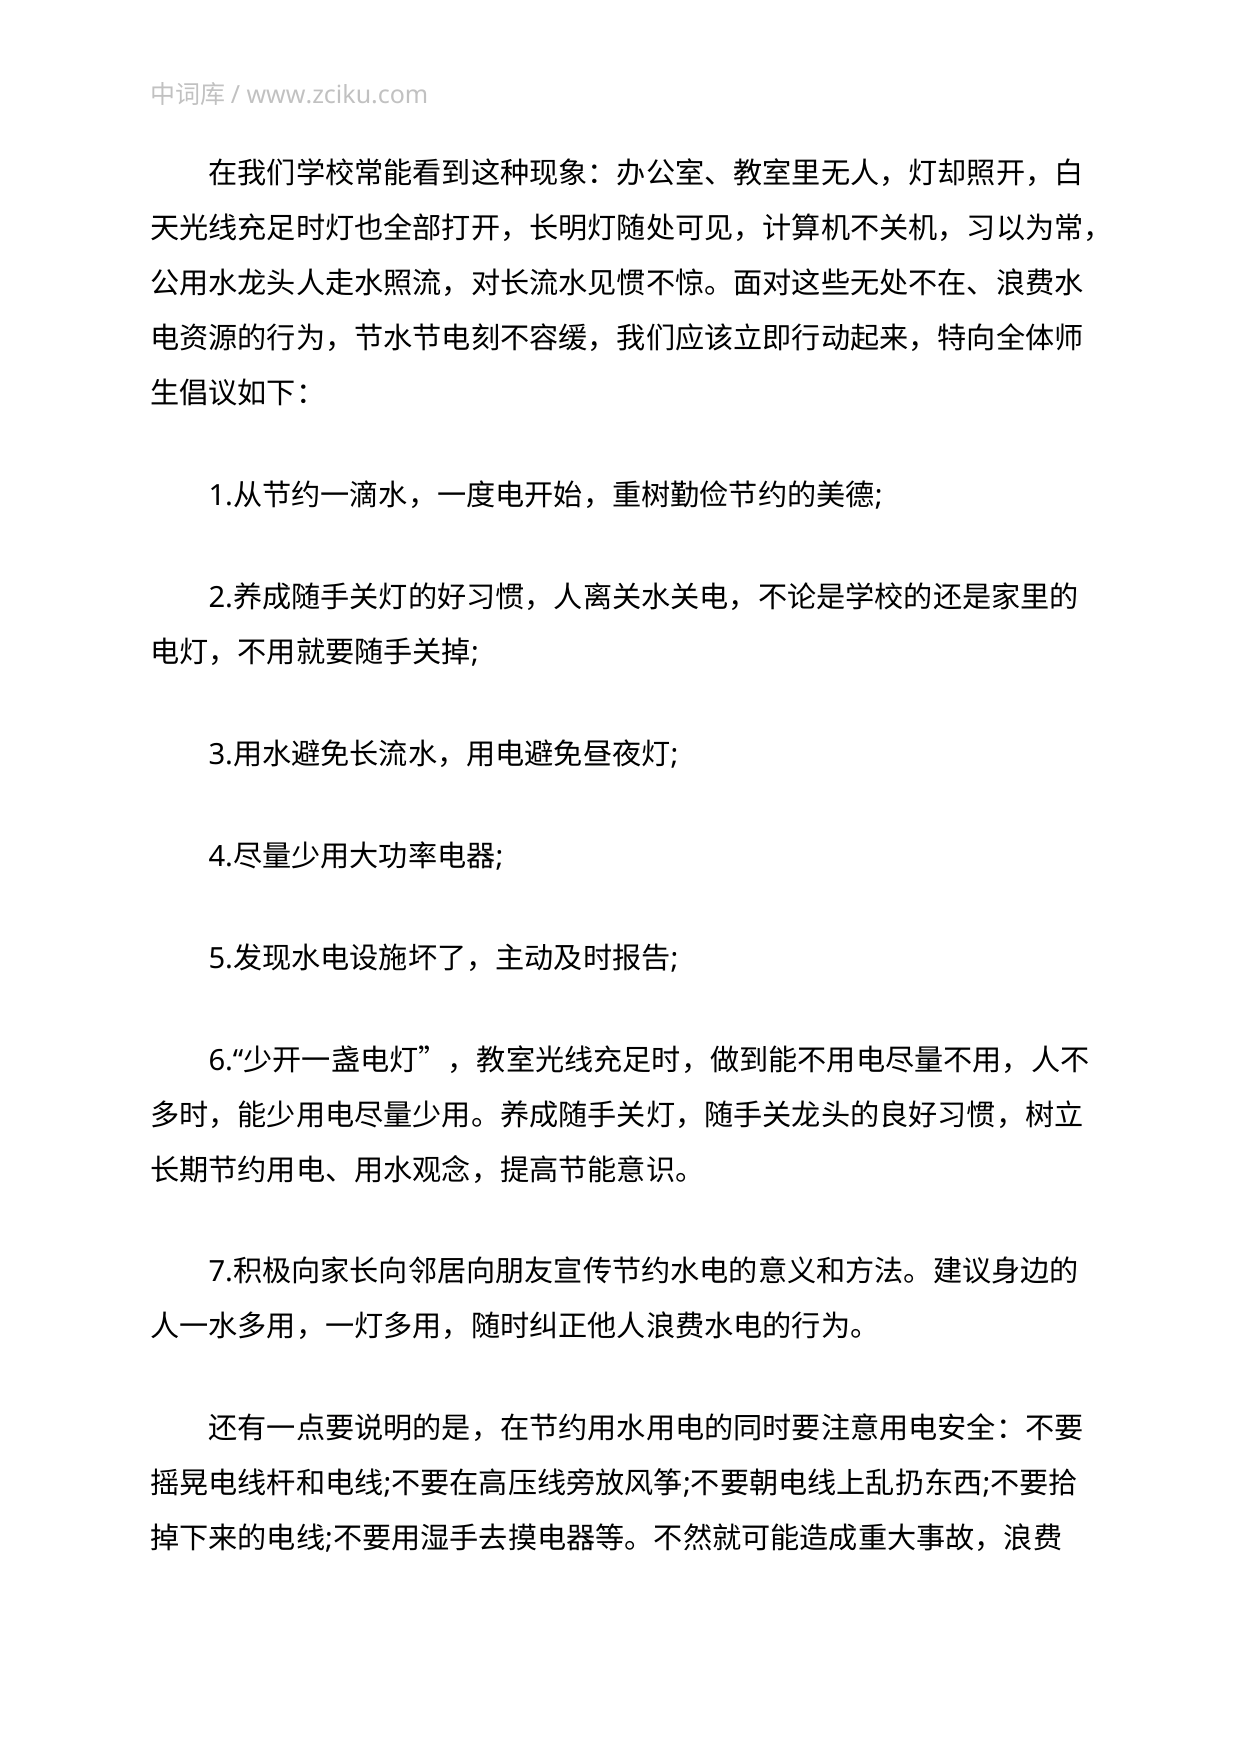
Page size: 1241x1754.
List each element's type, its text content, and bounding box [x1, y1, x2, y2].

text 2.养成随手关灯的好习惯，人离关水关电，不论是学校的还是家里的电灯，不用就要随手关掉; [150, 573, 1090, 671]
text 1.从节约一滴水，一度电开始，重树勤俭节约的美德; [150, 471, 1090, 514]
text 4.尽量少用大功率电器; [150, 832, 1090, 875]
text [150, 1405, 1090, 1557]
text 6.“少开一盏电灯”，教室光线充足时，做到能不用电尽量不用，人不多时，能少用电尽量少用。养成随手关灯，随手关龙头的良好习惯，树立长期节约用电、用水观念，提高节能意识。 [150, 1036, 1090, 1188]
text 3.用水避免长流水，用电避免昼夜灯; [150, 730, 1090, 773]
text 在我们学校常能看到这种现象：办公室、教室里无人，灯却照开，白天光线充足时灯也全部打开，长明灯随处可见，计算机不关机，习以为常，公用水龙头人走水照流，对长流水见惯不惊。面对这些无处不在、浪费水电资源的行为，节水节电刻不容缓，我们应该立即行动起来，特向全体师生倡议如下： [150, 150, 1090, 412]
text 7.积极向家长向邻居向朋友宣传节约水电的意义和方法。建议身边的人一水多用，一灯多用，随时纠正他人浪费水电的行为。 [150, 1248, 1090, 1345]
text 5.发现水电设施坏了，主动及时报告; [150, 934, 1090, 977]
